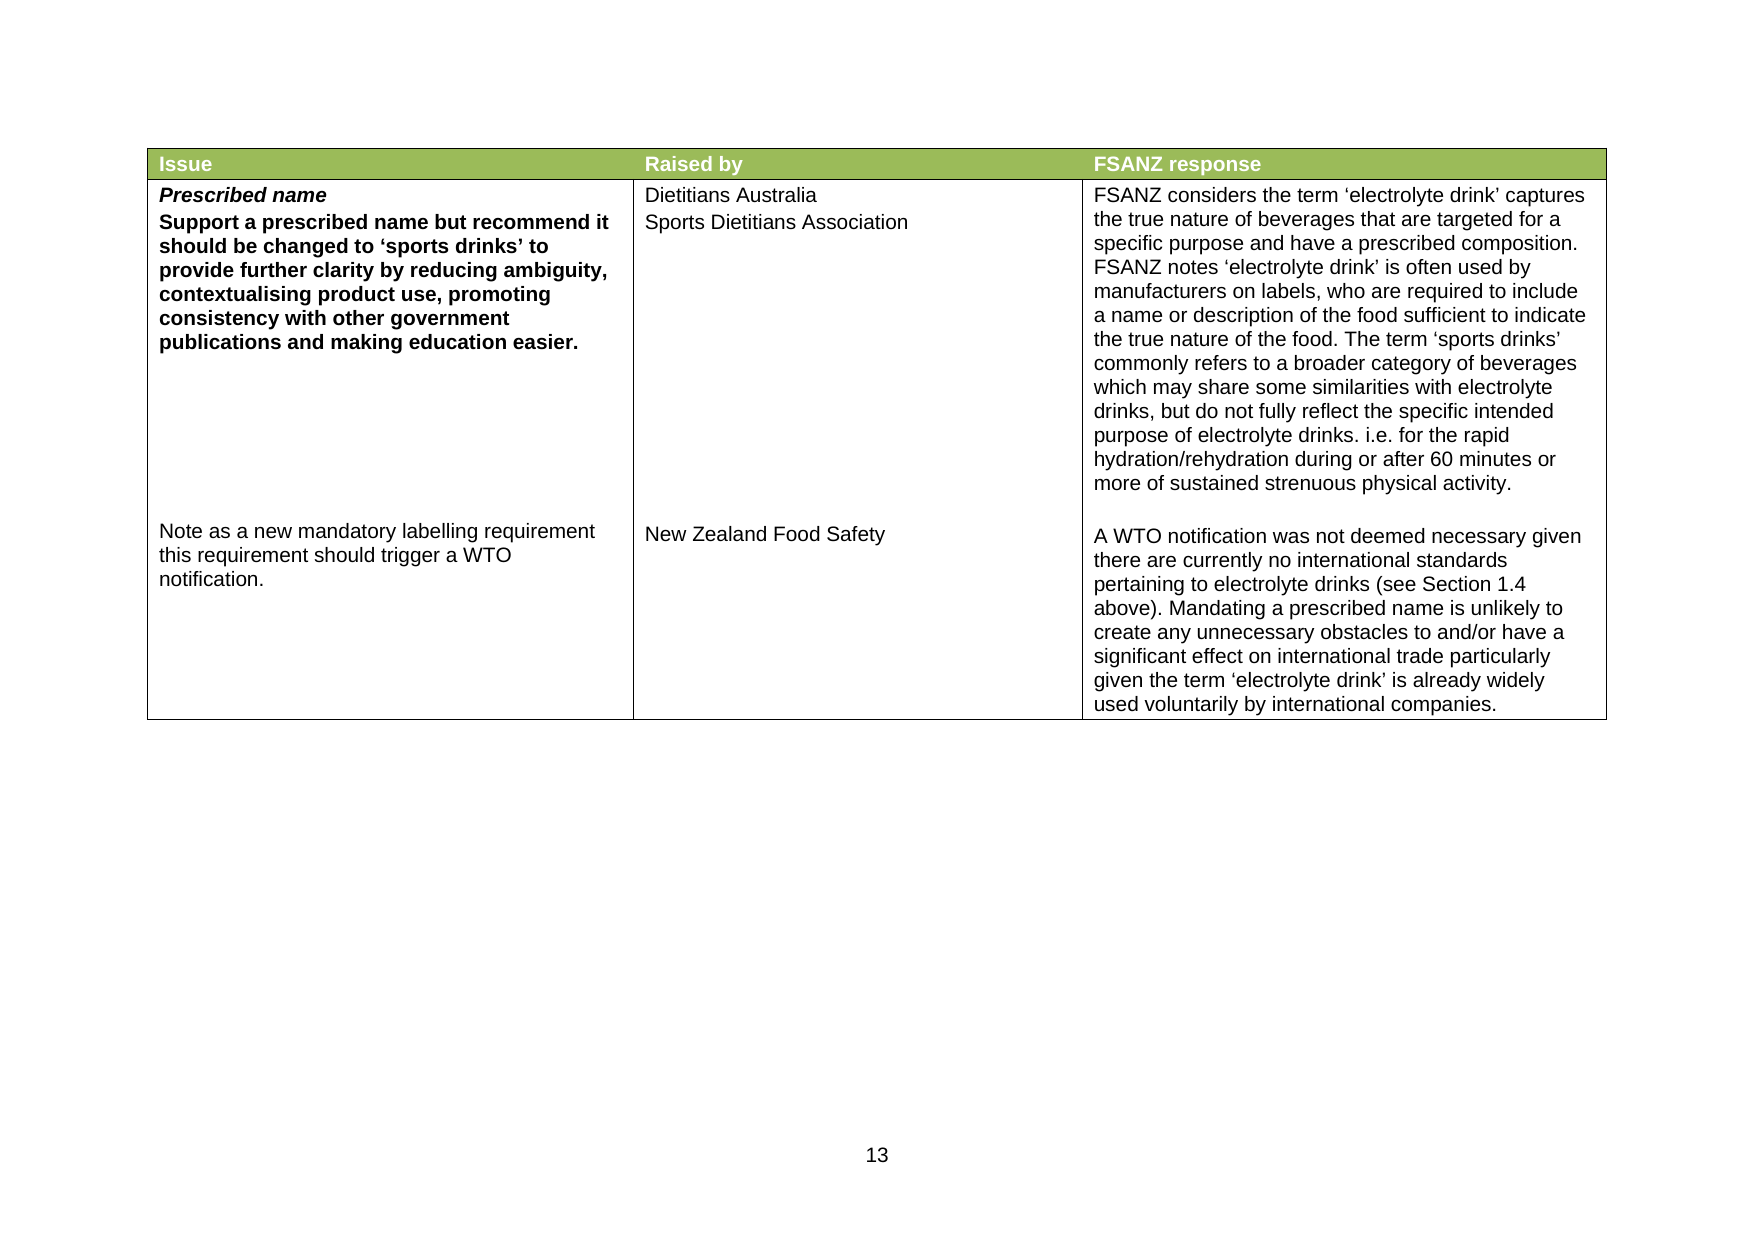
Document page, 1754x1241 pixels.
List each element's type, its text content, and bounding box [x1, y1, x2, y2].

table_header FSANZ response [1082, 149, 1606, 179]
table_header Issue [148, 149, 633, 179]
table_cell Dietitians Australia Sports Dietitians Association New Zealand Food Safety [634, 180, 1082, 719]
table_header Raised by [633, 149, 1082, 179]
table_cell FSANZ considers the term ‘electrolyte drink’ captures the true nature of beverages that are targeted for a specific purpose and have a prescribed composition. FSANZ notes ‘electrolyte drink’ is often used by manufacturers on labels, who are required to include a name or description of the food sufficient to indicate the true nature of the food. The term ‘sports drinks’ commonly refers to a broader category of beverages which may share some similarities with electrolyte drinks, but do not fully reflect the specific intended purpose of electrolyte drinks. i.e. for the rapid hydration/rehydration during or after 60 minutes or more of sustained strenuous physical activity. A WTO notification was not deemed necessary given there are currently no international standards pertaining to electrolyte drinks (see Section 1.4 above). Mandating a prescribed name is unlikely to create any unnecessary obstacles to and/or have a significant effect on international trade particularly given the term ‘electrolyte drink’ is already widely used voluntarily by international companies. [1083, 180, 1606, 719]
table_cell Prescribed name Support a prescribed name but recommend it should be changed to ‘sports drinks’ to provide further clarity by reducing ambiguity, contextualising product use, promoting consistency with other government publications and making education easier. Note as a new mandatory labelling requirement this requirement should trigger a WTO notification. [148, 180, 633, 719]
